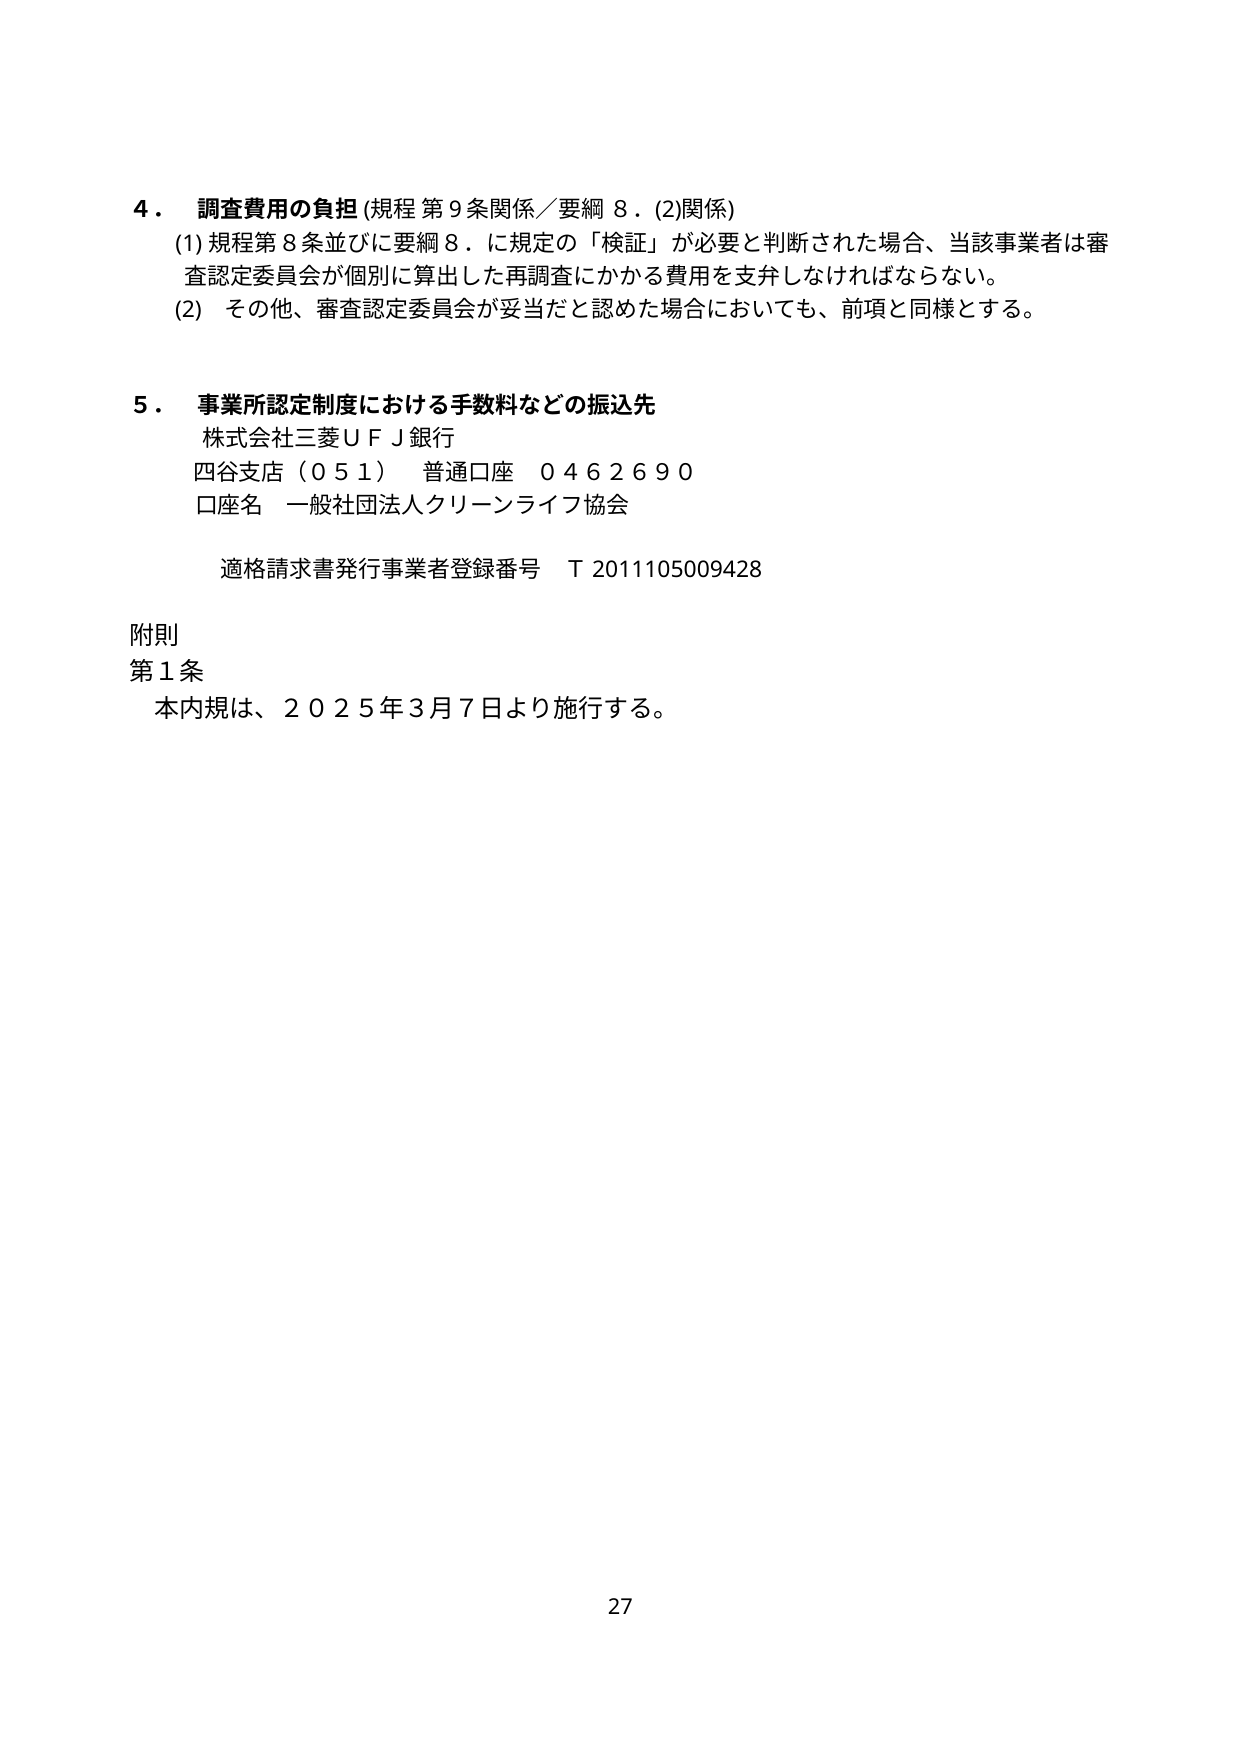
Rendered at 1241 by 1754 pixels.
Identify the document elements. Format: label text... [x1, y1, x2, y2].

text 口座名 一般社団法人クリーンライフ協会 [129, 487, 1111, 520]
text 第１条 [129, 652, 1111, 688]
text 四谷支店（０５１） 普通口座 ０４６２６９０ [171, 453, 1111, 487]
text 適格請求書発行事業者登録番号 Ｔ2011105009428 [129, 551, 1111, 584]
text (2) その他、審査認定委員会が妥当だと認めた場合においても、前項と同様とする。 [129, 291, 1111, 324]
text 附則 [129, 616, 1111, 652]
text 株式会社三菱ＵＦＪ銀行 [129, 420, 1111, 453]
text ５． 事業所認定制度における手数料などの振込先 [129, 387, 1111, 420]
text 本内規は、２０２５年３月７日より施行する。 [129, 688, 1111, 724]
text ４． 調査費用の負担 (規程 第9条関係／要綱 ８．(2)関係) [129, 191, 1111, 224]
text (1) 規程第８条並びに要綱８．に規定の「検証」が必要と判断された場合、当該事業者は審査認定委員会が個別に算出した再調査にかかる費用を支弁しなければならない。 [129, 224, 1111, 291]
